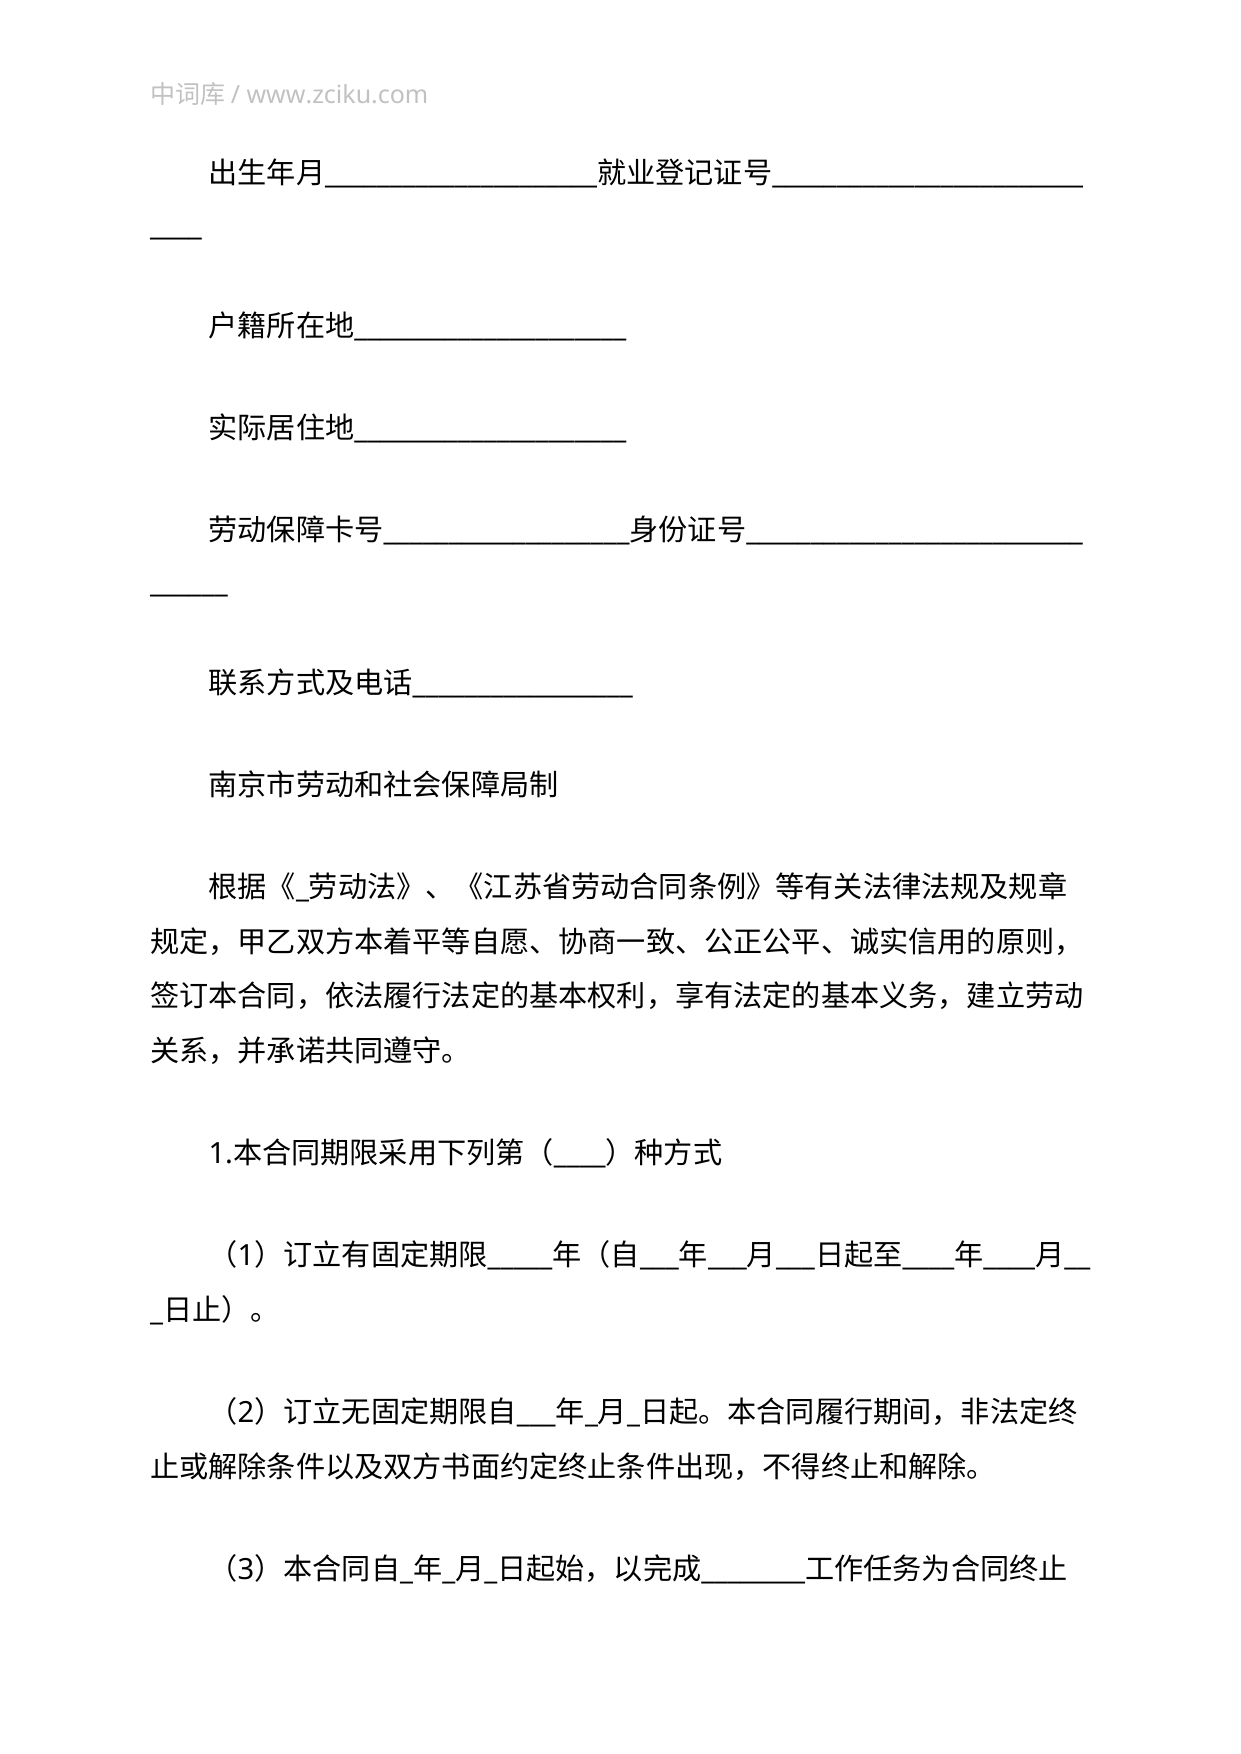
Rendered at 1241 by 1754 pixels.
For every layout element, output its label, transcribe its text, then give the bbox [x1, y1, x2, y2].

text 出生年月_____________________就业登记证号____________________________ [150, 150, 1090, 244]
text （1）订立有固定期限_____年（自___年___月___日起至____年____月___日止）。 [150, 1232, 1090, 1329]
text 1.本合同期限采用下列第（____）种方式 [150, 1130, 1090, 1172]
text 联系方式及电话_________________ [150, 659, 1090, 702]
text 南京市劳动和社会保障局制 [150, 761, 1090, 804]
text （2）订立无固定期限自___年_月_日起。本合同履行期间，非法定终止或解除条件以及双方书面约定终止条件出现，不得终止和解除。 [150, 1389, 1090, 1486]
text 劳动保障卡号___________________身份证号________________________________ [150, 507, 1090, 601]
text 根据《_劳动法》、《江苏省劳动合同条例》等有关法律法规及规章规定，甲乙双方本着平等自愿、协商一致、公正公平、诚实信用的原则，签订本合同，依法履行法定的基本权利，享有法定的基本义务，建立劳动关系，并承诺共同遵守。 [150, 863, 1090, 1070]
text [150, 1545, 1090, 1588]
text 户籍所在地_____________________ [150, 303, 1090, 345]
text 实际居住地_____________________ [150, 405, 1090, 447]
